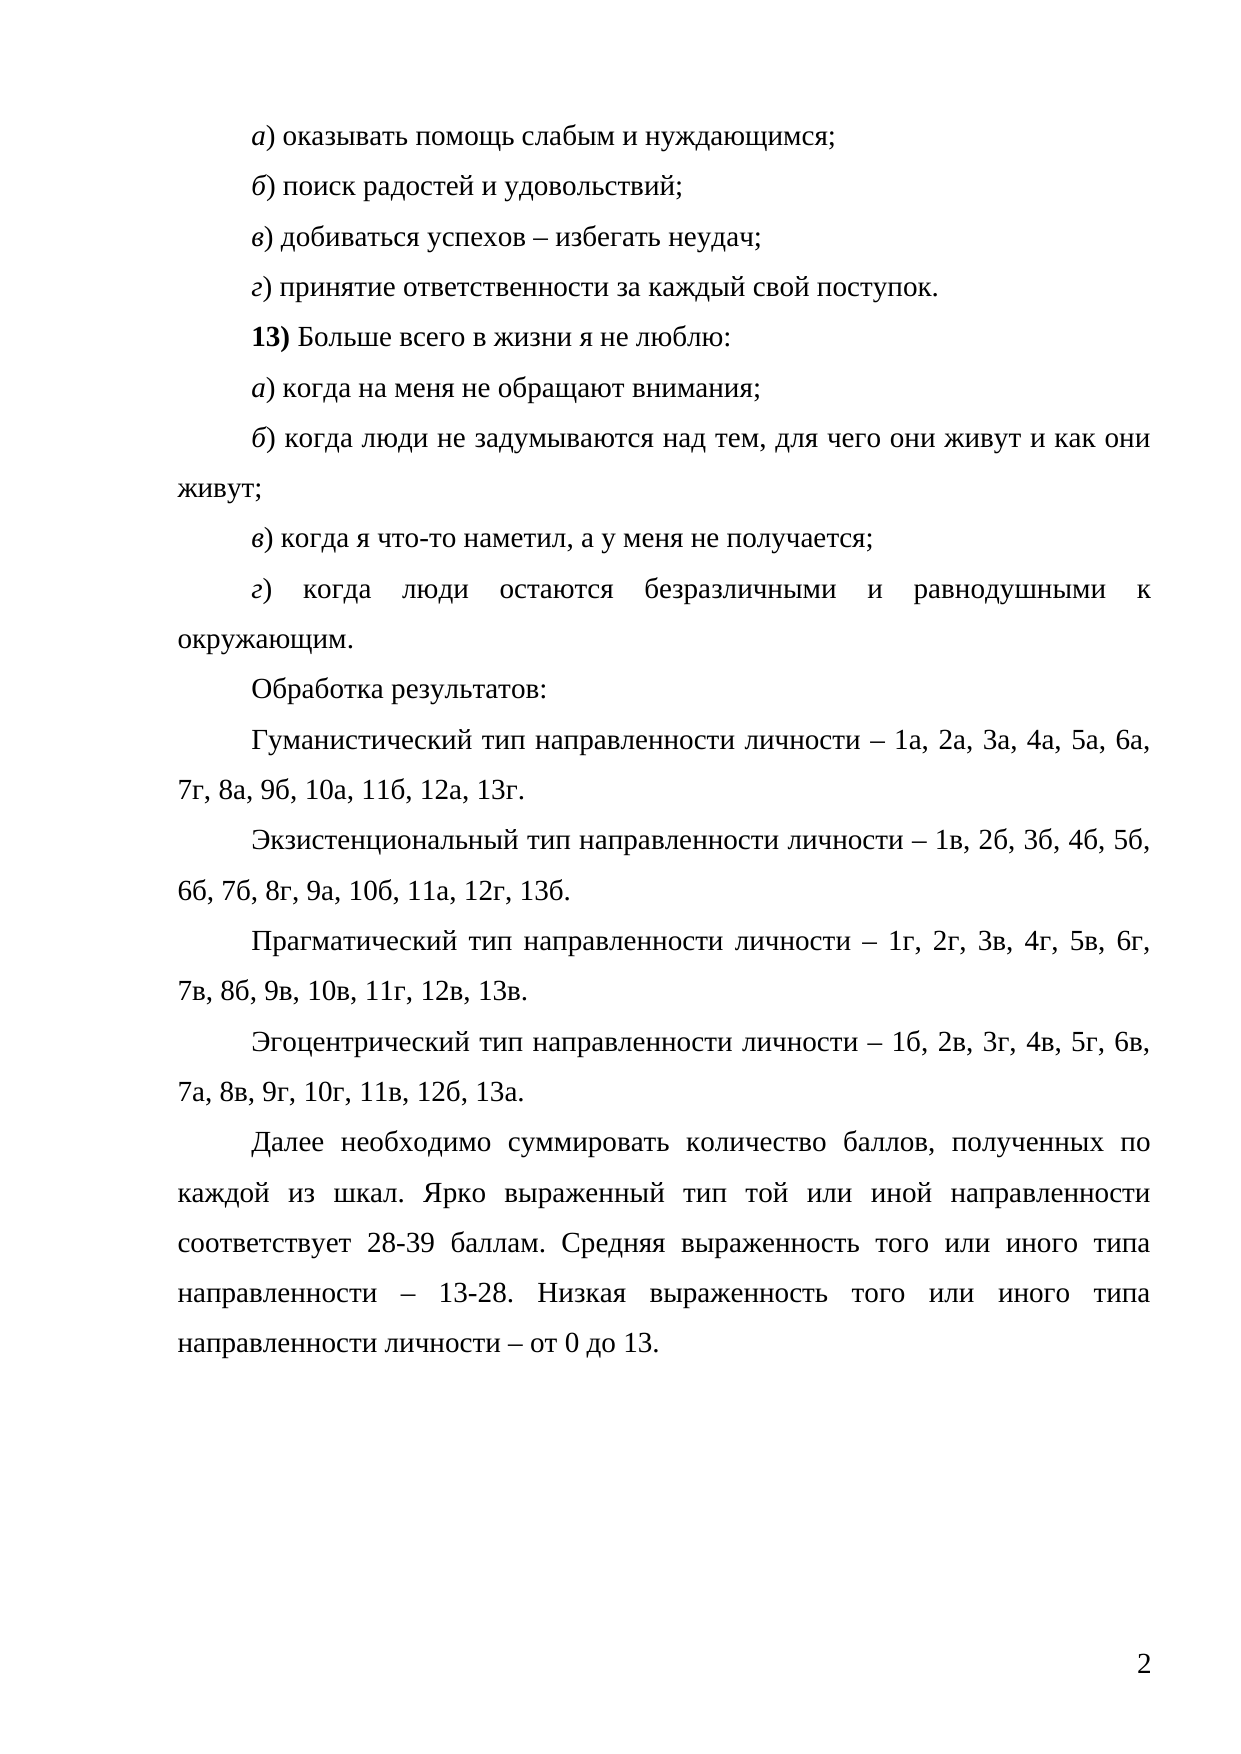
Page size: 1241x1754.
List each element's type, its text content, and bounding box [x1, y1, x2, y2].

text Гуманистический тип направленности личности – 1а, 2а, 3а, 4а, 5а, 6а, 7г, 8а, 9б, 10а, 11б, 12а, 13г. [177, 722, 1152, 806]
text а) оказывать помощь слабым и нуждающимся; [177, 118, 1152, 152]
text г) принятие ответственности за каждый свой поступок. [177, 269, 1152, 303]
text в) добиваться успехов – избегать неудач; [177, 219, 1152, 252]
text г) когда люди остаются безразличными и равнодушными к окружающим. [177, 571, 1152, 655]
text 13) Больше всего в жизни я не люблю: [177, 319, 1152, 353]
text в) когда я что-то наметил, а у меня не получается; [177, 521, 1152, 554]
text а) когда на меня не обращают внимания; [177, 370, 1152, 403]
text Обработка результатов: [177, 672, 1152, 705]
text Прагматический тип направленности личности – 1г, 2г, 3в, 4г, 5в, 6г, 7в, 8б, 9в, 10в, 11г, 12в, 13в. [177, 923, 1152, 1007]
text б) поиск радостей и удовольствий; [177, 168, 1152, 202]
text Экзистенциональный тип направленности личности – 1в, 2б, 3б, 4б, 5б, 6б, 7б, 8г, 9а, 10б, 11а, 12г, 13б. [177, 822, 1152, 906]
text б) когда люди не задумываются над тем, для чего они живут и как они живут; [177, 420, 1152, 504]
text Эгоцентрический тип направленности личности – 1б, 2в, 3г, 4в, 5г, 6в, 7а, 8в, 9г, 10г, 11в, 12б, 13а. [177, 1024, 1152, 1108]
text Далее необходимо суммировать количество баллов, полученных по каждой из шкал. Ярко выраженный тип той или иной направленности соответствует 28-39 баллам. Средняя выраженность того или иного типа направленности – 13-28. Низкая выраженность того или иного типа направленности личности – от 0 до 13. [177, 1124, 1152, 1359]
